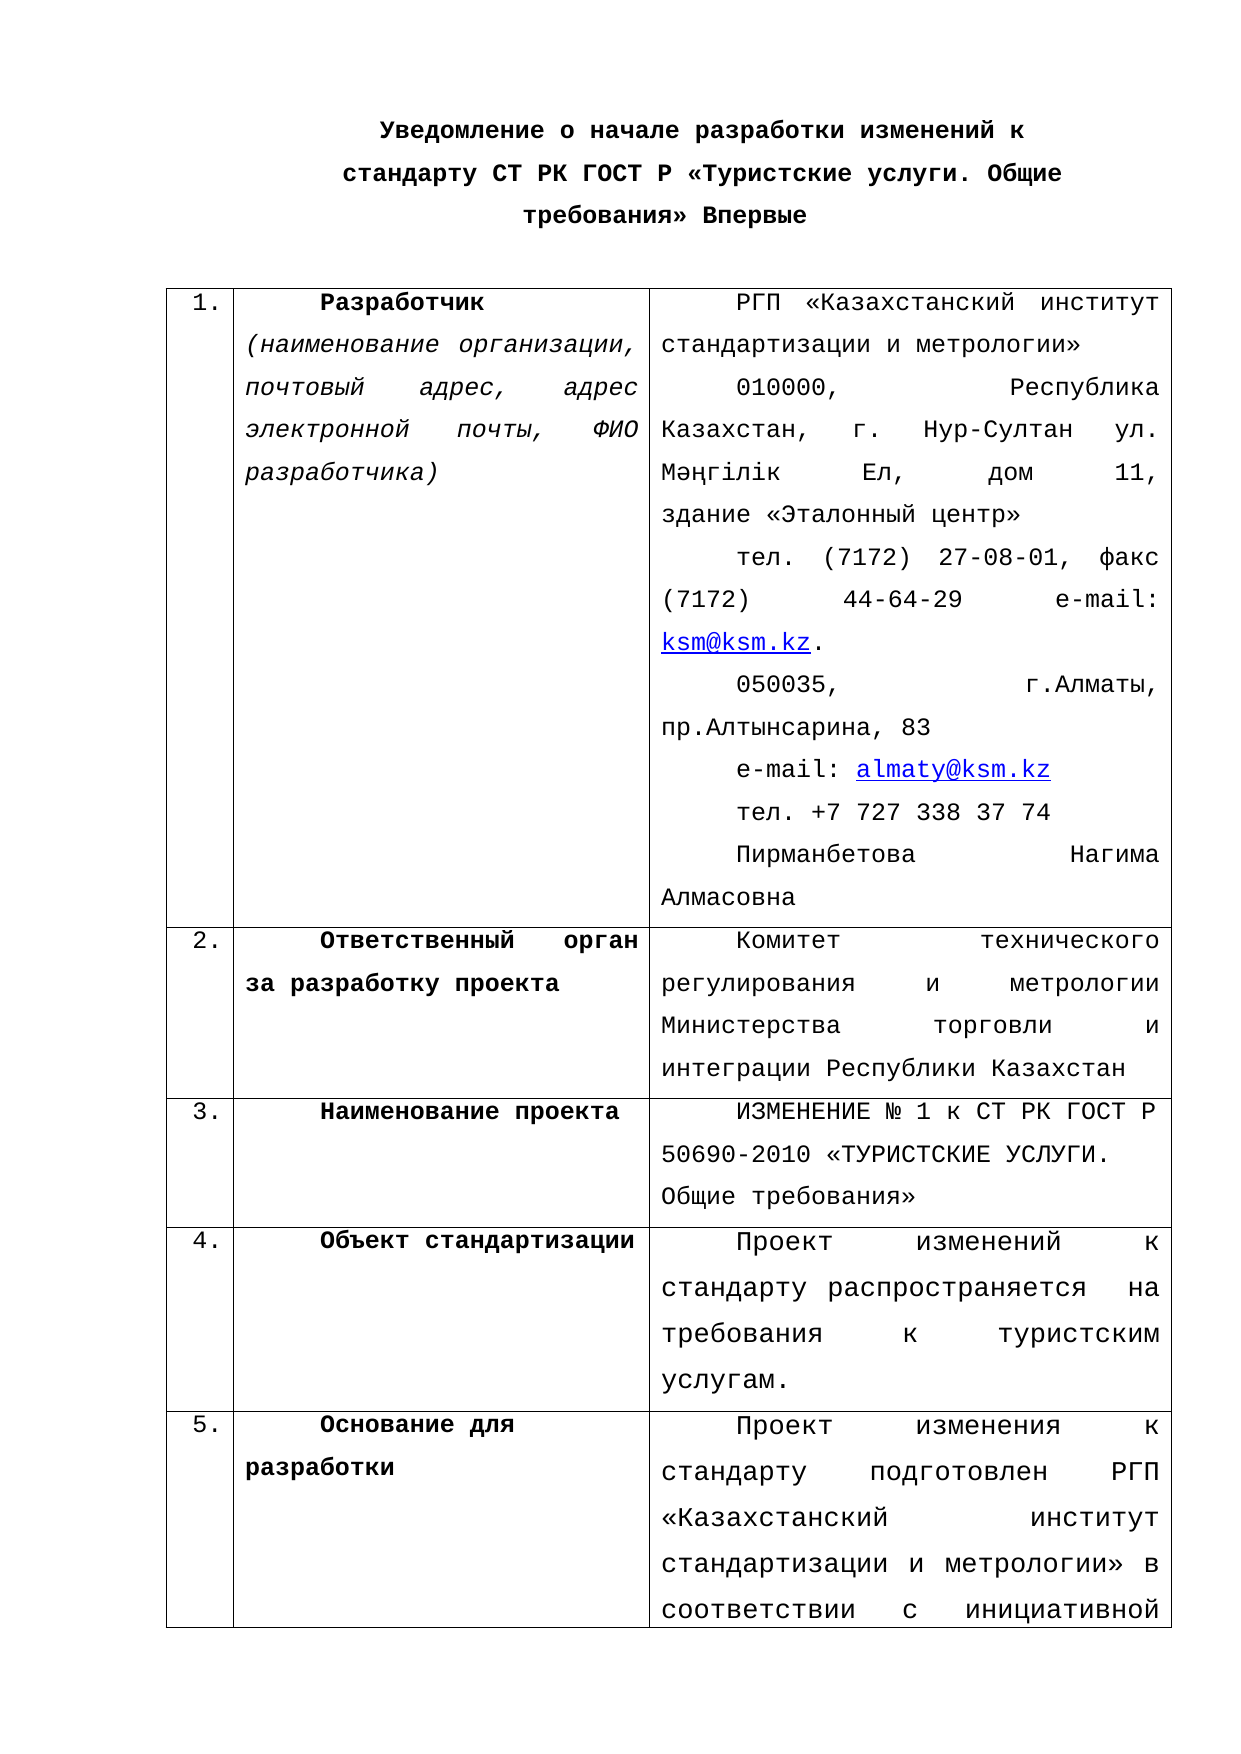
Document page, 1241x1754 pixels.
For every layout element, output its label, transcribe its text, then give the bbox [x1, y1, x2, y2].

table_cell [167, 1228, 233, 1411]
table_cell Комитет технического регулирования и метрологии Министерства торговли и интеграции Республики Казахстан [650, 928, 1171, 1098]
table_cell [167, 1099, 233, 1227]
text Уведомление о начале разработки изменений к [177, 118, 1152, 146]
table_cell Объект стандартизации [234, 1228, 649, 1411]
table_cell ИЗМЕНЕНИЕ № 1 к СТ РК ГОСТ Р 50690-2010 «ТУРИСТСКИЕ УСЛУГИ. Общие требования» [650, 1099, 1171, 1227]
table_cell [167, 1412, 233, 1627]
table_header Разработчик (наименование организации, почтовый адрес, адрес электронной почты, ФИО разработчика) [234, 289, 649, 927]
text стандарту СТ РК ГОСТ Р «Туристские услуги. Общие требования» Впервые [177, 161, 1152, 231]
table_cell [234, 1412, 649, 1627]
table_cell Наименование проекта [234, 1099, 649, 1227]
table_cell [650, 1412, 1171, 1627]
table_header РГП «Казахстанский институт стандартизации и метрологии» 010000, Республика Казахстан, г. Нур-Султан ул. Мәңгілік Ел, дом 11, здание «Эталонный центр» тел. (7172) 27-08-01, факс (7172) 44-64-29 e-mail: ksm@ksm.kz. 050035, г.Алматы, пр.Алтынсарина, 83 e-mail: almaty@ksm.kz тел. +7 727 338 37 74 Пирманбетова Нагима Алмасовна [650, 289, 1171, 927]
table_cell Проект изменений к стандарту распространяется на требования к туристским услугам. [650, 1228, 1171, 1411]
table_cell [167, 928, 233, 1098]
table_cell Ответственный орган за разработку проекта [234, 928, 649, 1098]
table_header [167, 289, 233, 927]
